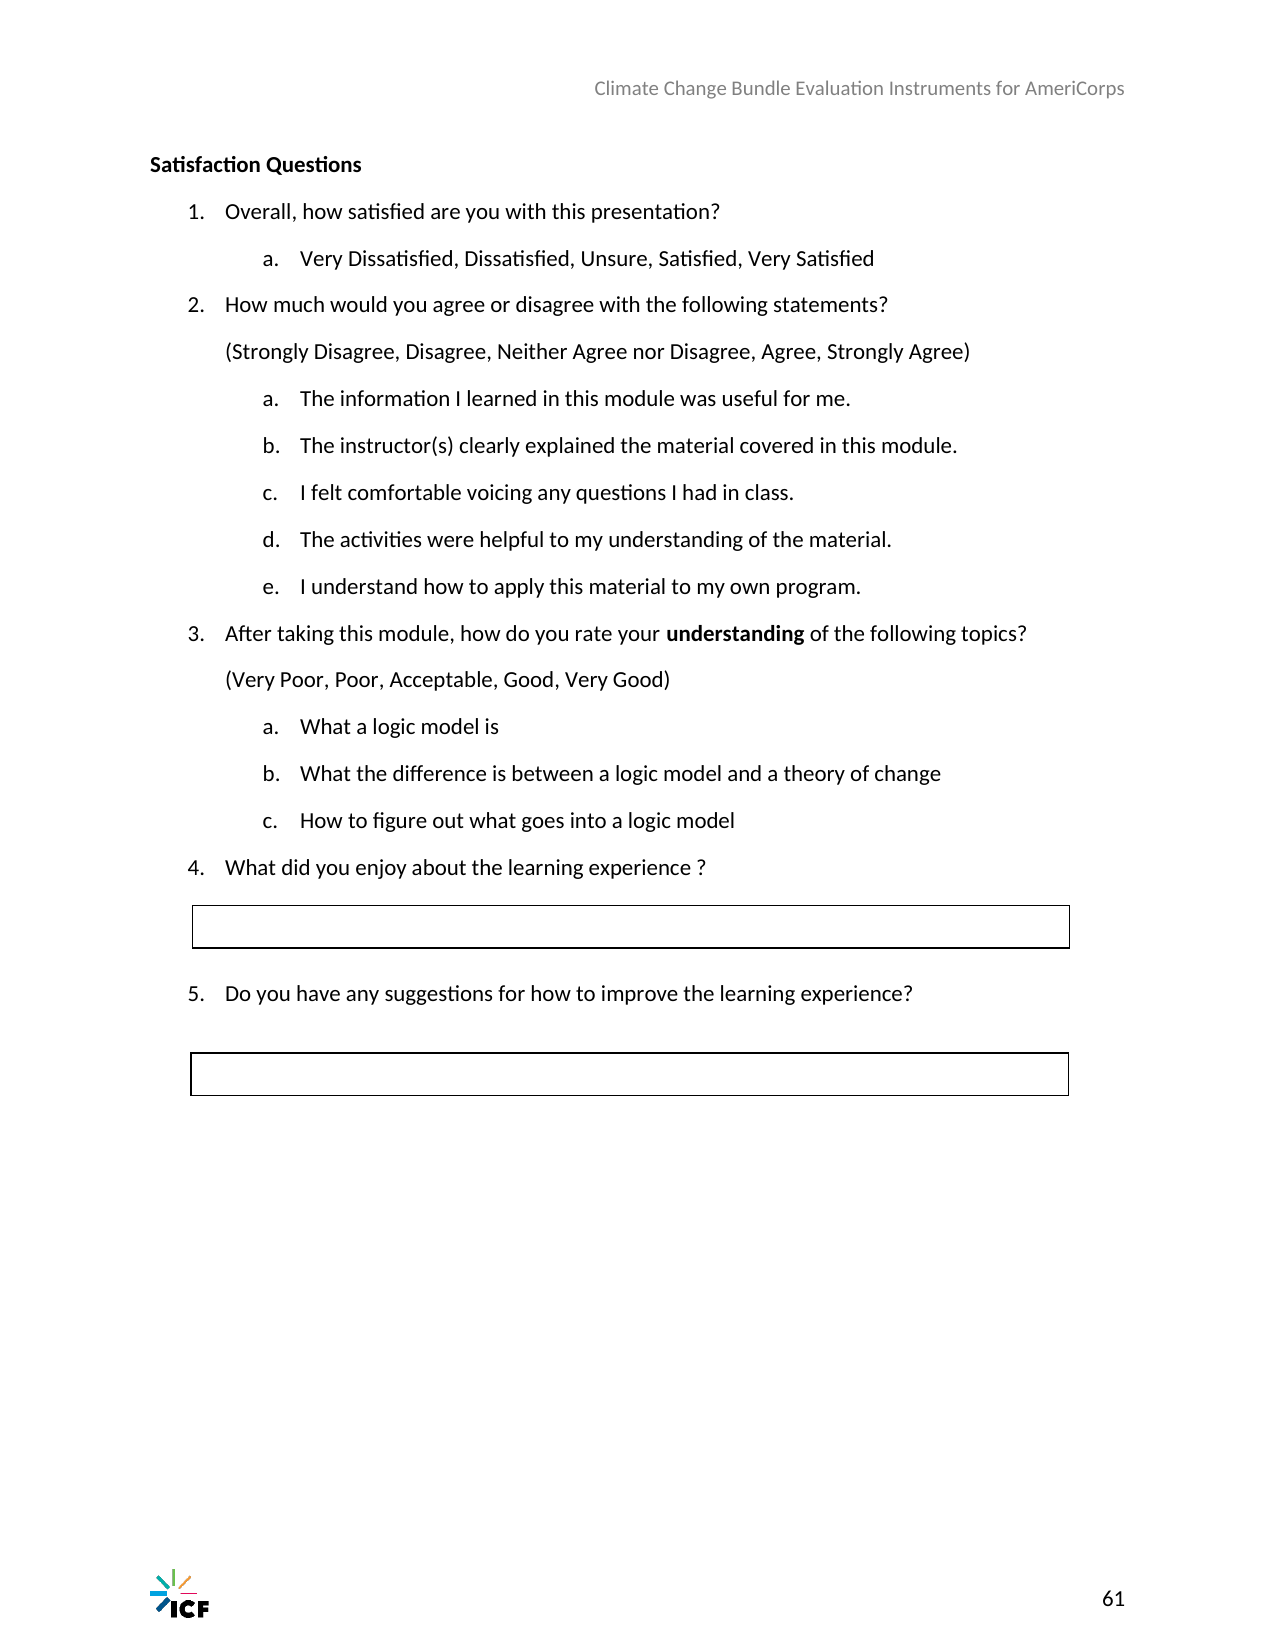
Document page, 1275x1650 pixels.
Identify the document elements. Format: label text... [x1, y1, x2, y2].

list I understand how to apply this material to my own program. [262, 572, 1125, 600]
list After taking this module, how do you rate your understanding of the following topics? [187, 619, 1125, 647]
text Satisfaction Questions [150, 150, 1125, 178]
text (Strongly Disagree, Disagree, Neither Agree nor Disagree, Agree, Strongly Agree) [225, 337, 1125, 366]
list How much would you agree or disagree with the following statements? [187, 291, 1125, 319]
list The activities were helpful to my understanding of the material. [262, 525, 1125, 553]
list How to figure out what goes into a logic model [262, 806, 1125, 834]
picture [150, 1569, 209, 1618]
list What did you enjoy about the learning experience ? [187, 853, 1125, 881]
list The instructor(s) clearly explained the material covered in this module. [262, 431, 1125, 459]
list What the difference is between a logic model and a theory of change [262, 759, 1125, 787]
list I felt comfortable voicing any questions I had in class. [262, 478, 1125, 506]
text (Very Poor, Poor, Acceptable, Good, Very Good) [225, 666, 1125, 694]
list Very Dissatisfied, Dissatisfied, Unsure, Satisfied, Very Satisfied [262, 244, 1125, 272]
list The information I learned in this module was useful for me. [262, 384, 1125, 412]
list What a logic model is [262, 712, 1125, 741]
list Overall, how satisfied are you with this presentation? [187, 197, 1125, 225]
list Do you have any suggestions for how to improve the learning experience? [187, 900, 1125, 1007]
